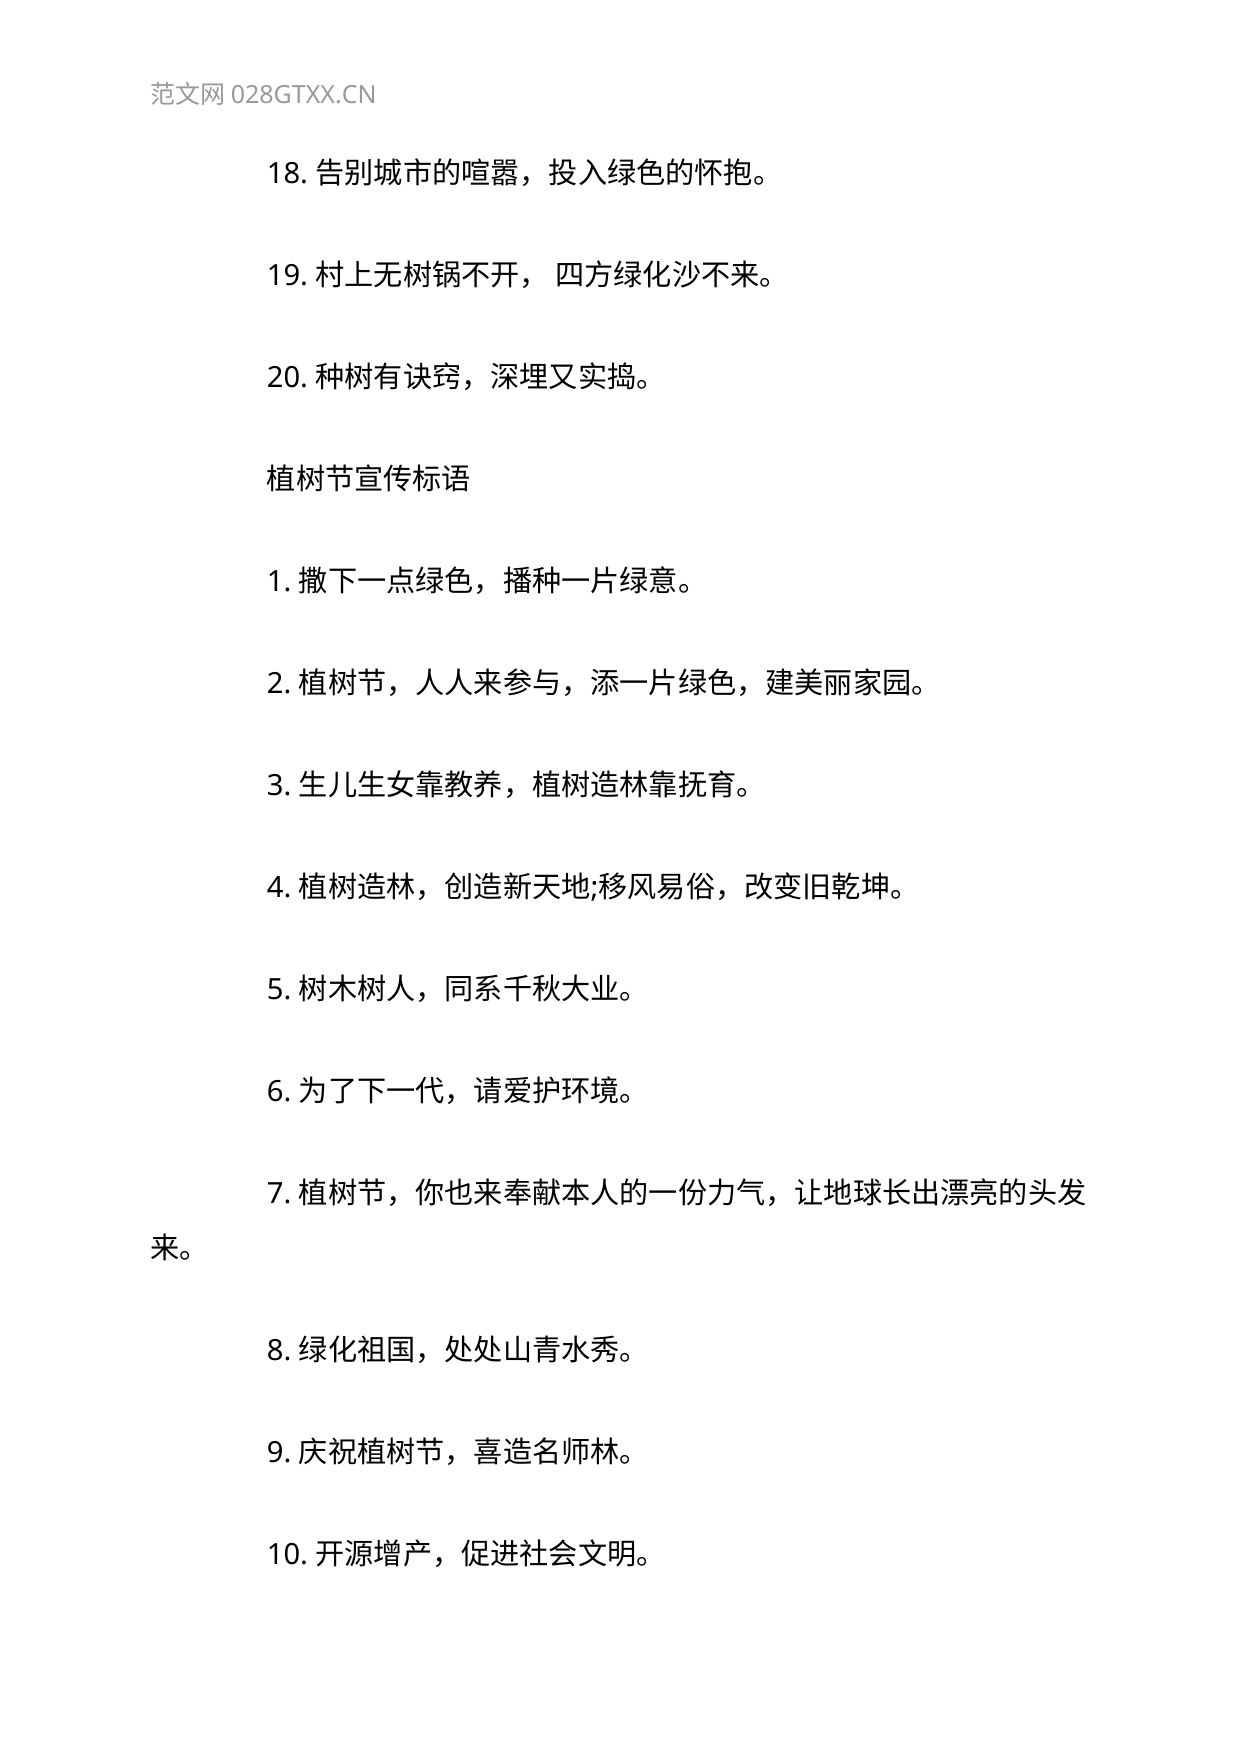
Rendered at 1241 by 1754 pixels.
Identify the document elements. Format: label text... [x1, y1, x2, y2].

text 9. 庆祝植树节，喜造名师林。 [150, 1428, 1090, 1471]
text 植树节宣传标语 [150, 456, 1090, 498]
text 5. 树木树人，同系千秋大业。 [150, 966, 1090, 1008]
text 10. 开源增产，促进社会文明。 [150, 1530, 1090, 1573]
text 8. 绿化祖国，处处山青水秀。 [150, 1326, 1090, 1369]
text 7. 植树节，你也来奉献本人的一份力气，让地球长出漂亮的头发来。 [150, 1169, 1090, 1267]
text 6. 为了下一代，请爱护环境。 [150, 1068, 1090, 1110]
text 1. 撒下一点绿色，播种一片绿意。 [150, 558, 1090, 600]
text 3. 生儿生女靠教养，植树造林靠抚育。 [150, 762, 1090, 804]
text 19. 村上无树锅不开， 四方绿化沙不来。 [150, 252, 1090, 294]
text 18. 告别城市的喧嚣，投入绿色的怀抱。 [150, 150, 1090, 192]
text 4. 植树造林，创造新天地;移风易俗，改变旧乾坤。 [150, 864, 1090, 906]
text 20. 种树有诀窍，深埋又实捣。 [150, 354, 1090, 396]
text 2. 植树节，人人来参与，添一片绿色，建美丽家园。 [150, 660, 1090, 702]
